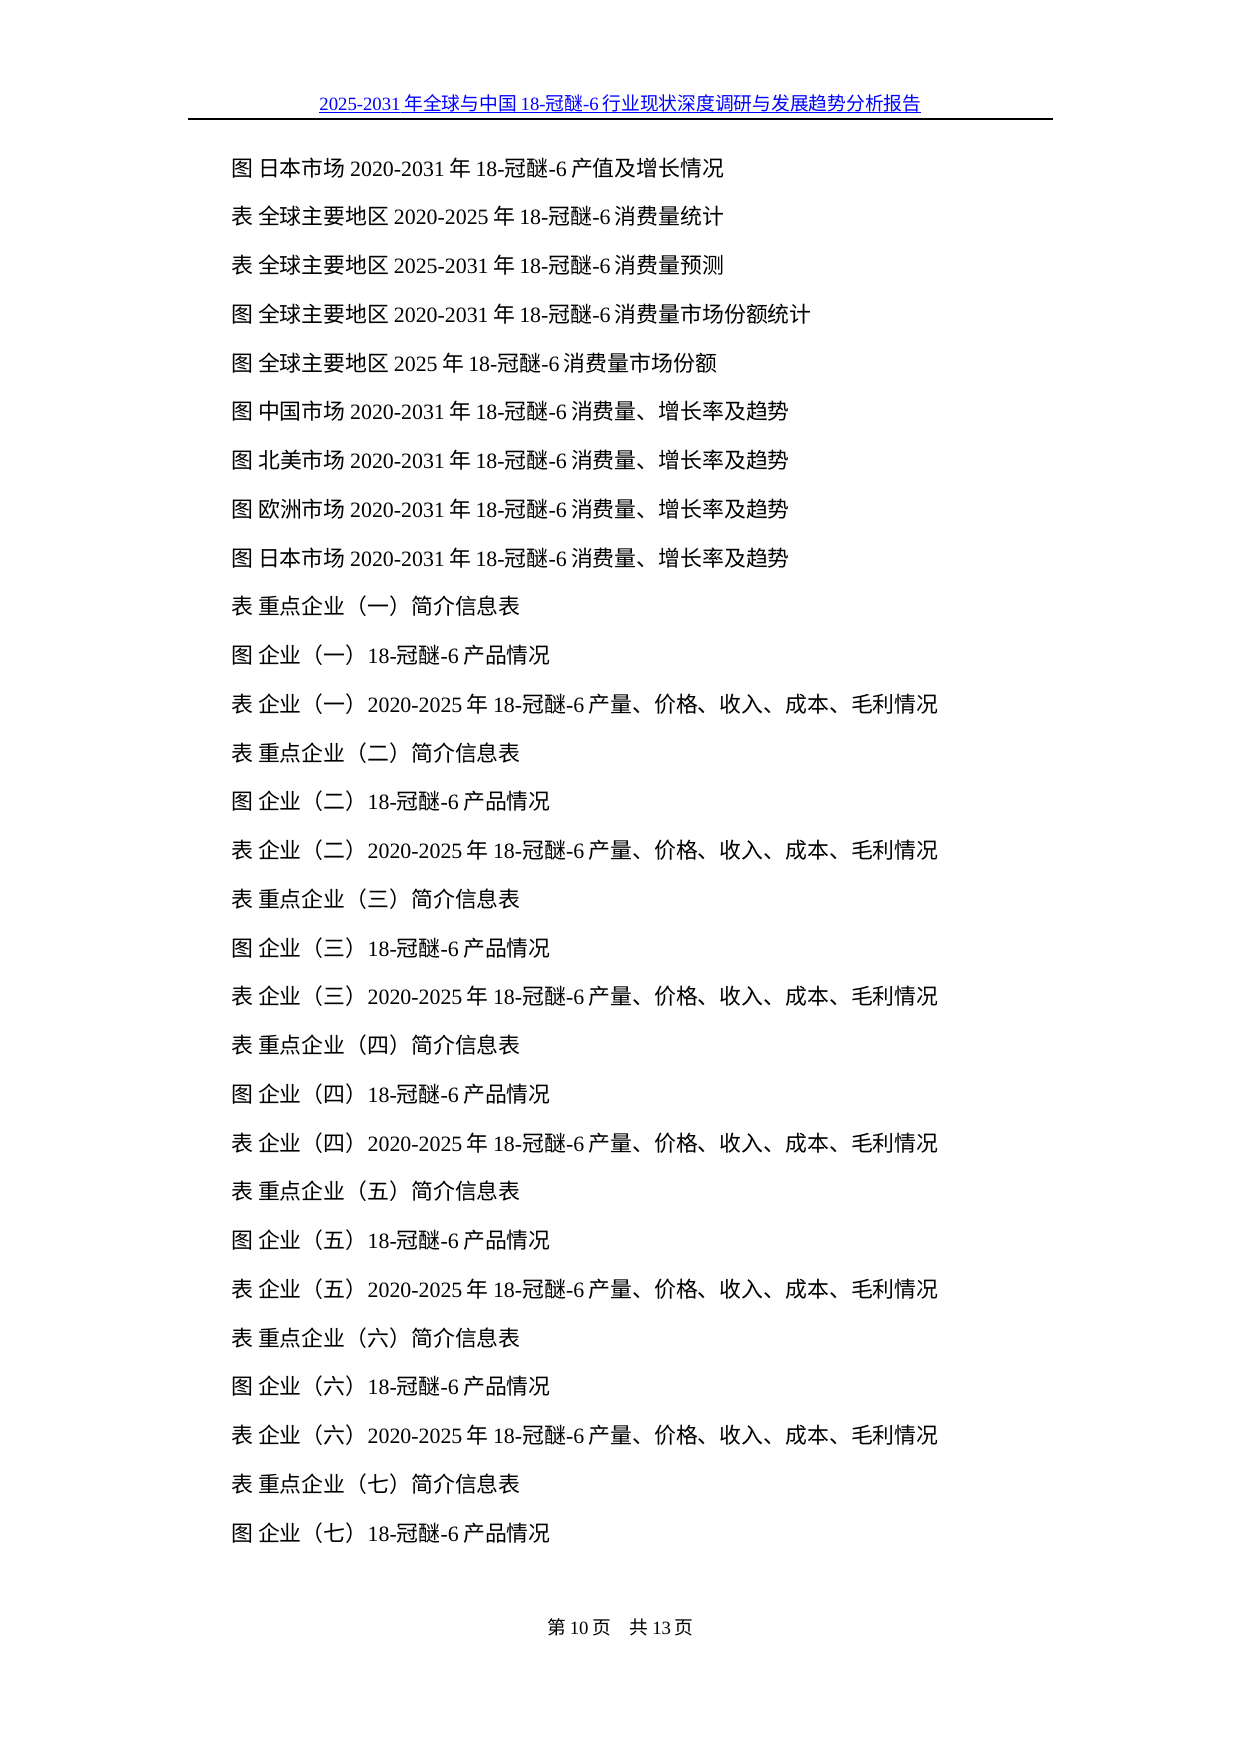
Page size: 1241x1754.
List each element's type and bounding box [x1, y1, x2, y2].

text [187, 150, 1053, 1548]
